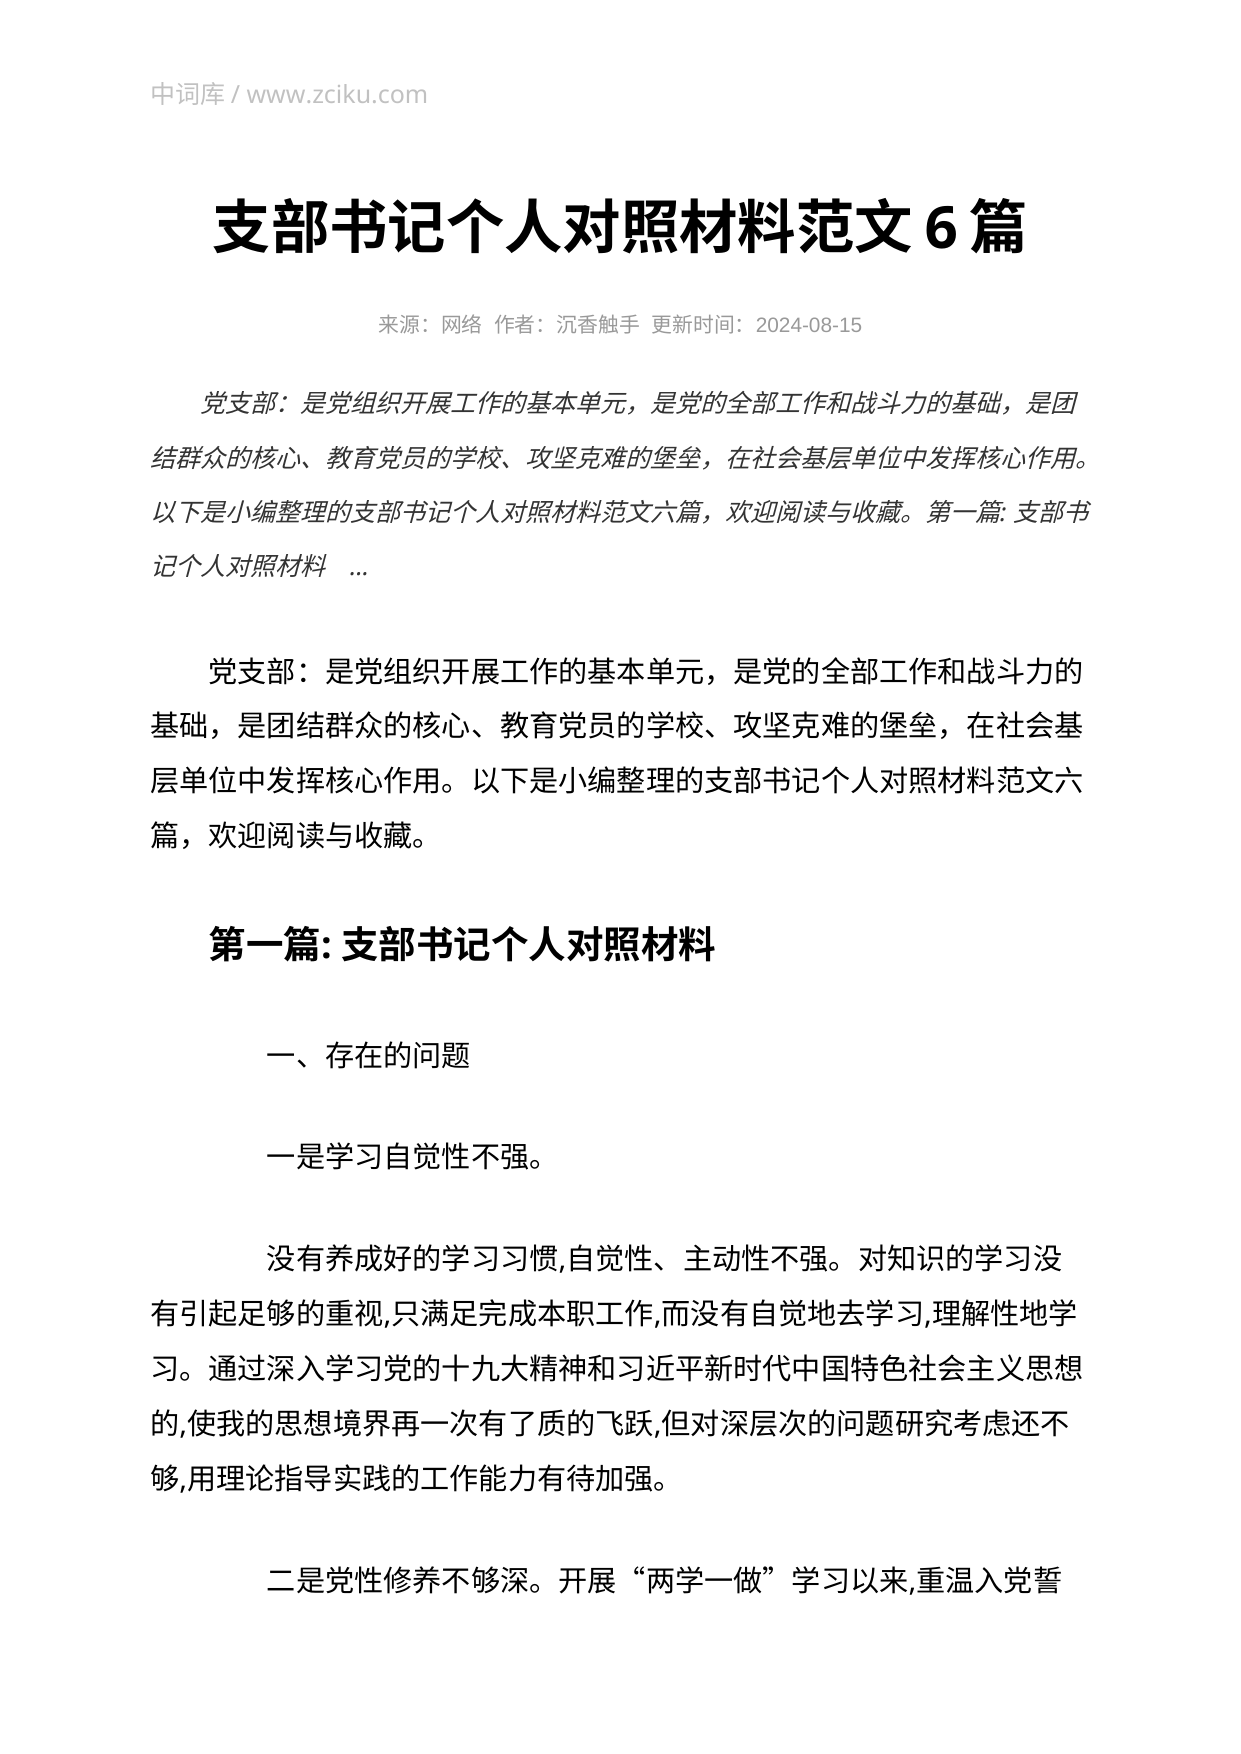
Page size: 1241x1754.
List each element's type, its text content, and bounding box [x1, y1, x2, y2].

text 党支部：是党组织开展工作的基本单元，是党的全部工作和战斗力的基础，是团结群众的核心、教育党员的学校、攻坚克难的堡垒，在社会基层单位中发挥核心作用。以下是小编整理的支部书记个人对照材料范文六篇，欢迎阅读与收藏。第一篇: 支部书记个人对照材料 ... [150, 384, 1090, 583]
subtitle 支部书记个人对照材料范文6篇 [150, 181, 1090, 266]
text 一是学习自觉性不强。 [150, 1134, 1090, 1176]
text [150, 1558, 1090, 1600]
text 一、存在的问题 [150, 1032, 1090, 1074]
text 党支部：是党组织开展工作的基本单元，是党的全部工作和战斗力的基础，是团结群众的核心、教育党员的学校、攻坚克难的堡垒，在社会基层单位中发挥核心作用。以下是小编整理的支部书记个人对照材料范文六篇，欢迎阅读与收藏。 [150, 648, 1090, 855]
text 来源：网络 作者：沉香触手 更新时间：2024-08-15 [150, 313, 1090, 337]
text 第一篇: 支部书记个人对照材料 [150, 914, 1090, 969]
text 没有养成好的学习习惯,自觉性、主动性不强。对知识的学习没有引起足够的重视,只满足完成本职工作,而没有自觉地去学习,理解性地学习。通过深入学习党的十九大精神和习近平新时代中国特色社会主义思想的,使我的思想境界再一次有了质的飞跃,但对深层次的问题研究考虑还不够,用理论指导实践的工作能力有待加强。 [150, 1236, 1090, 1498]
